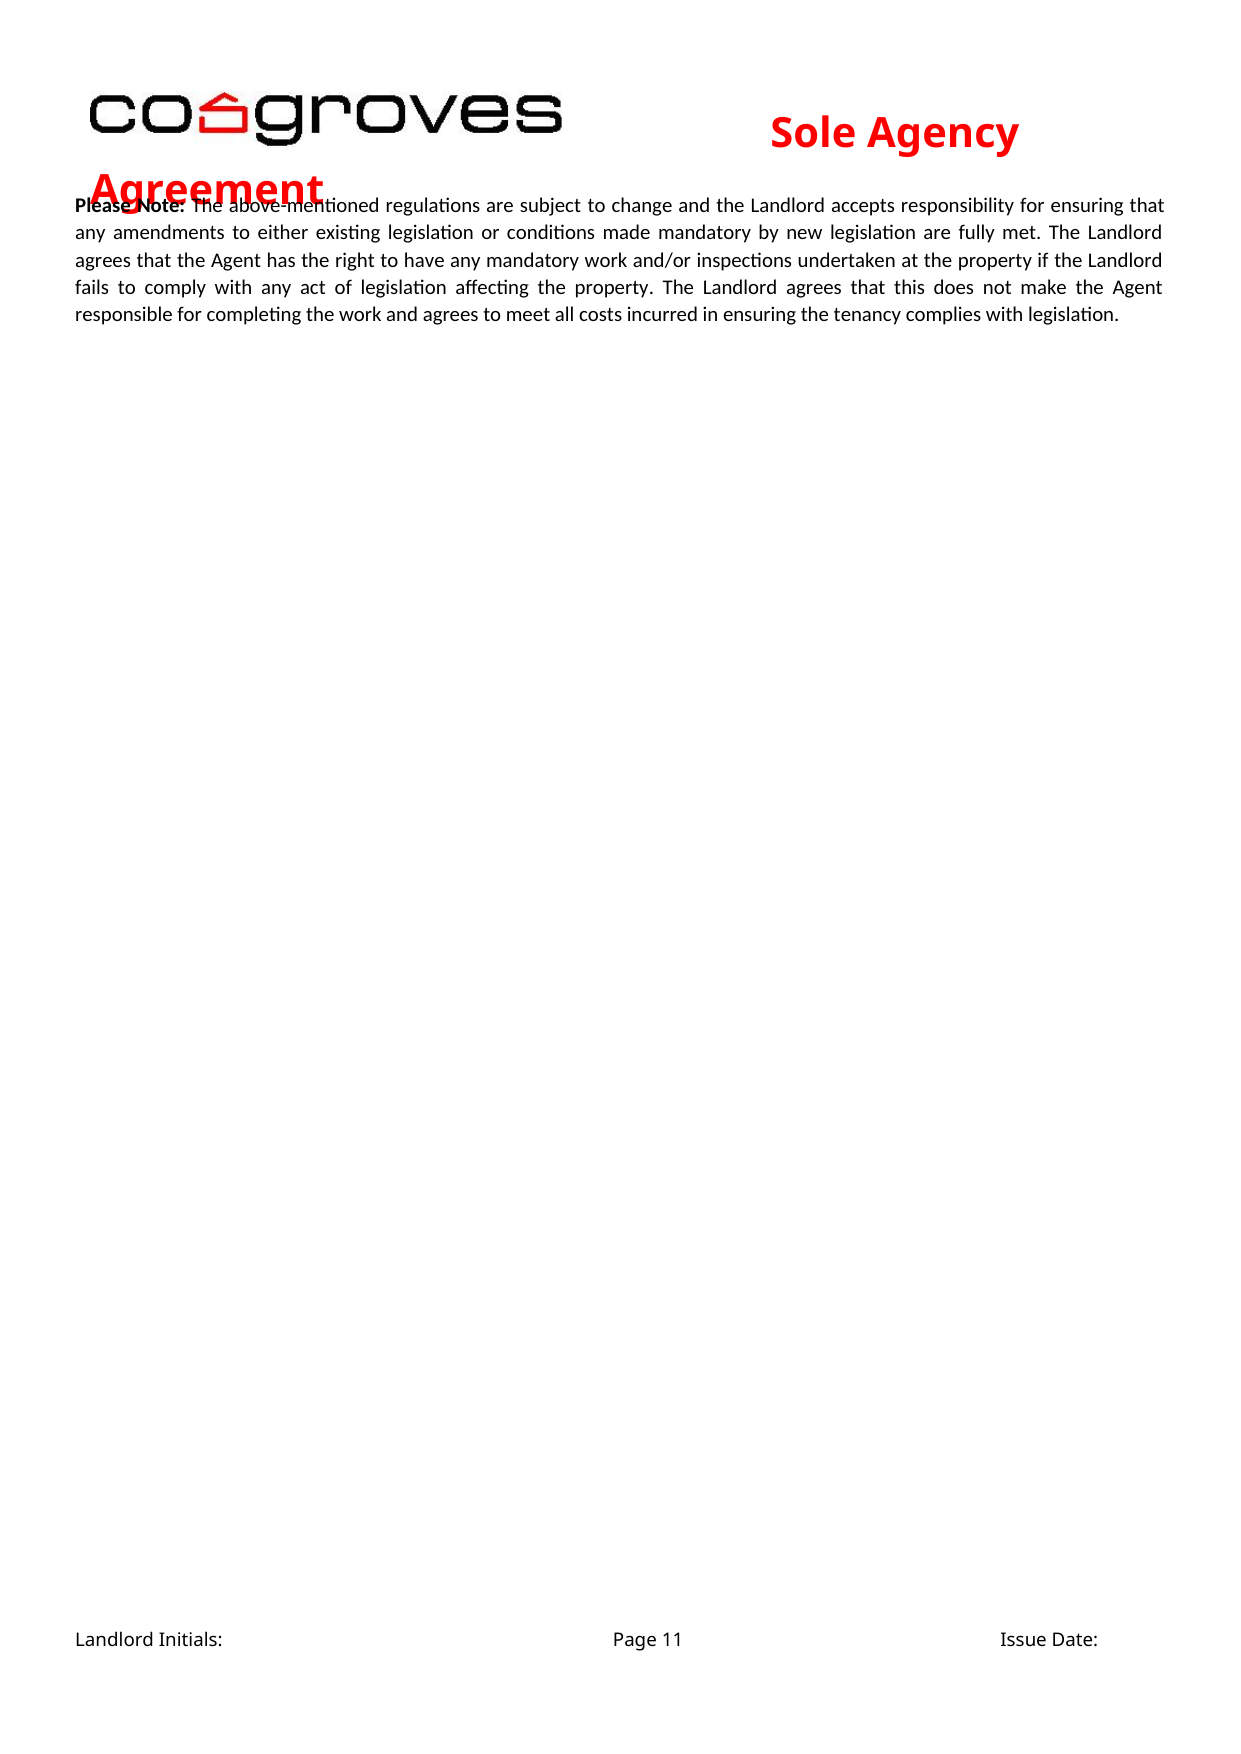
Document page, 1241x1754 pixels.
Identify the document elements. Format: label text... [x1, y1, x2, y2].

text Please Note: The above-mentioned regulations are subject to change and the Landlord accepts responsibility for ensuring that any amendments to either existing legislation or conditions made mandatory by new legislation are fully met. The Landlord agrees that the Agent has the right to have any mandatory work and/or inspections undertaken at the property if the Landlord fails to comply with any act of legislation affecting the property. The Landlord agrees that this does not make the Agent responsible for completing the work and agrees to meet all costs incurred in ensuring the tenancy complies with legislation. [75, 192, 1165, 327]
picture [90, 91, 567, 148]
